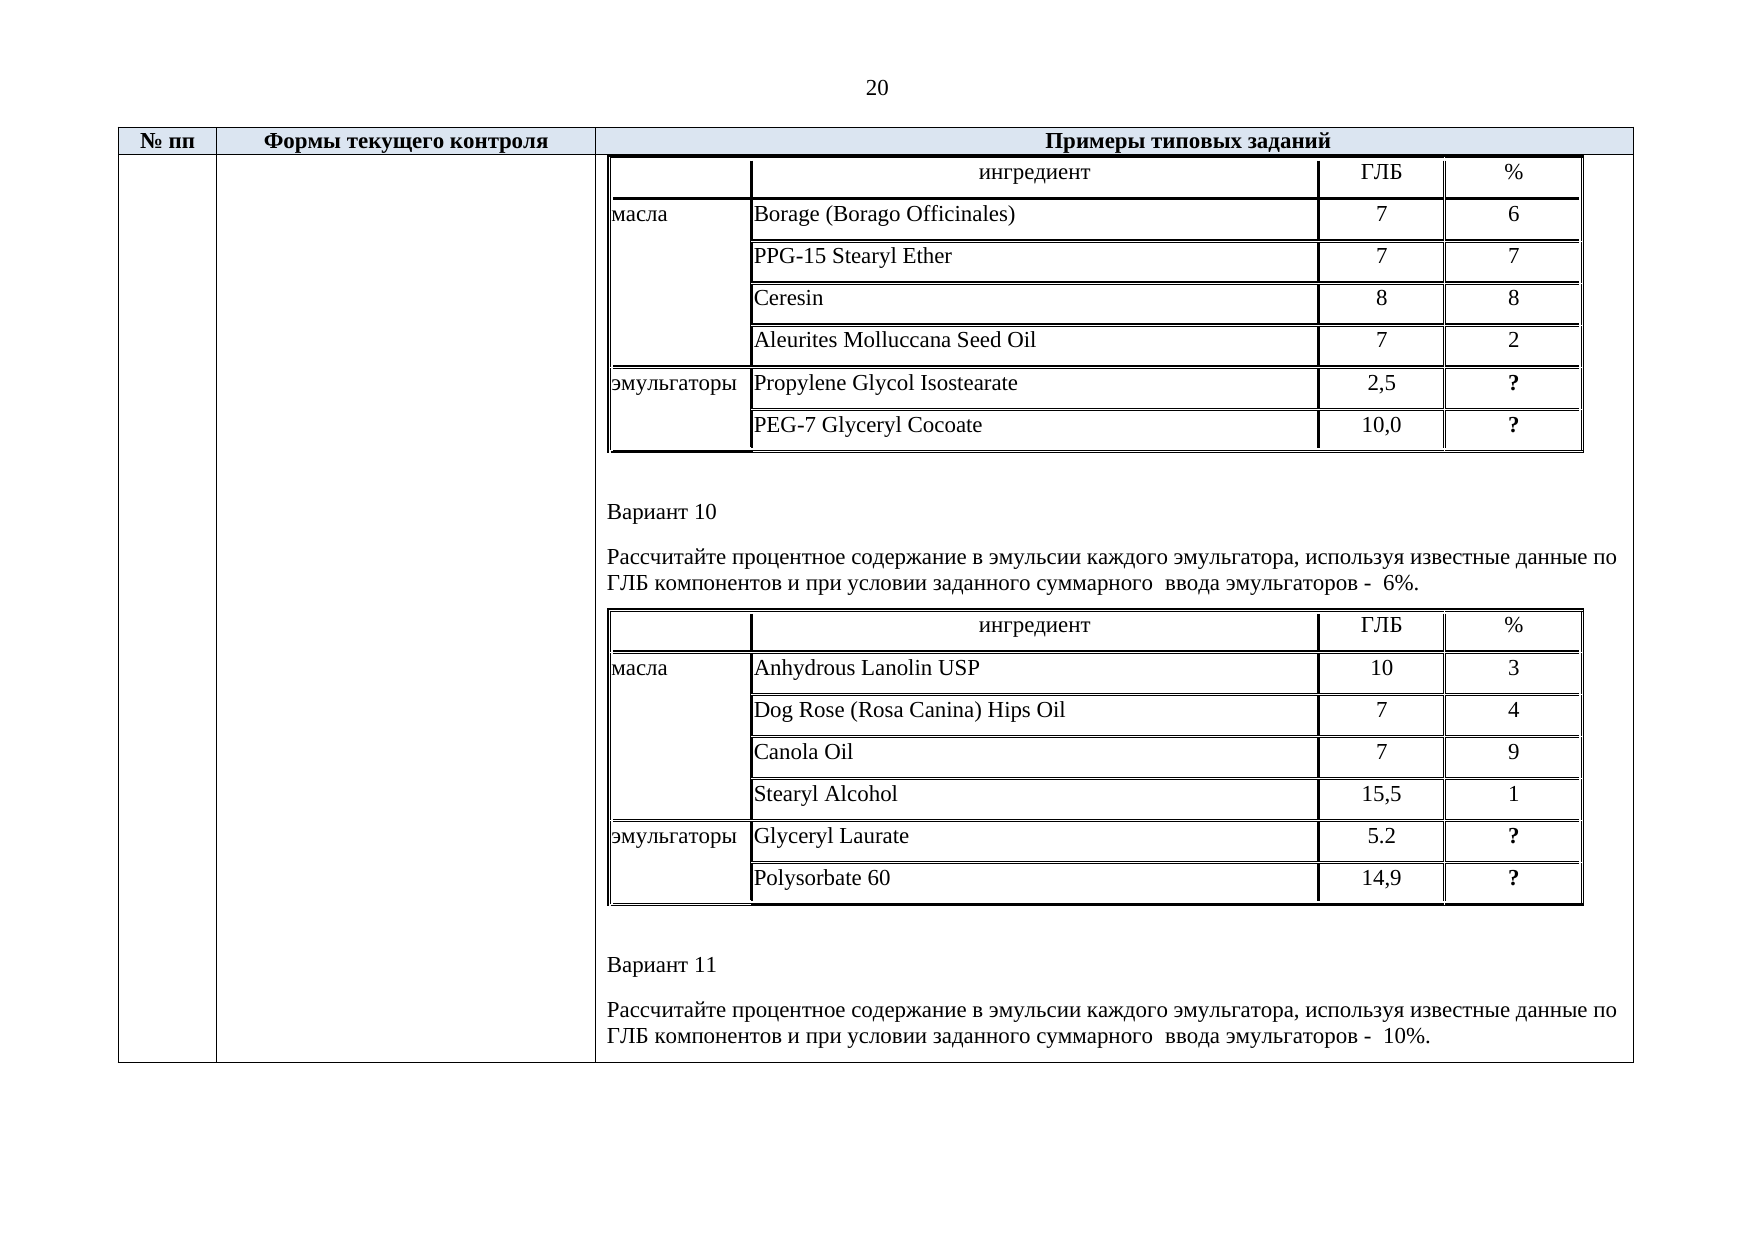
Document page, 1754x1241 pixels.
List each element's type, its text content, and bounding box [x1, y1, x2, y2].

table_header Примеры типовых заданий [596, 128, 1633, 154]
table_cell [596, 155, 1633, 1062]
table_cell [217, 155, 595, 1062]
table_header Формы текущего контроля [217, 128, 595, 154]
table_header № пп [119, 128, 216, 154]
table_cell [119, 155, 216, 1062]
